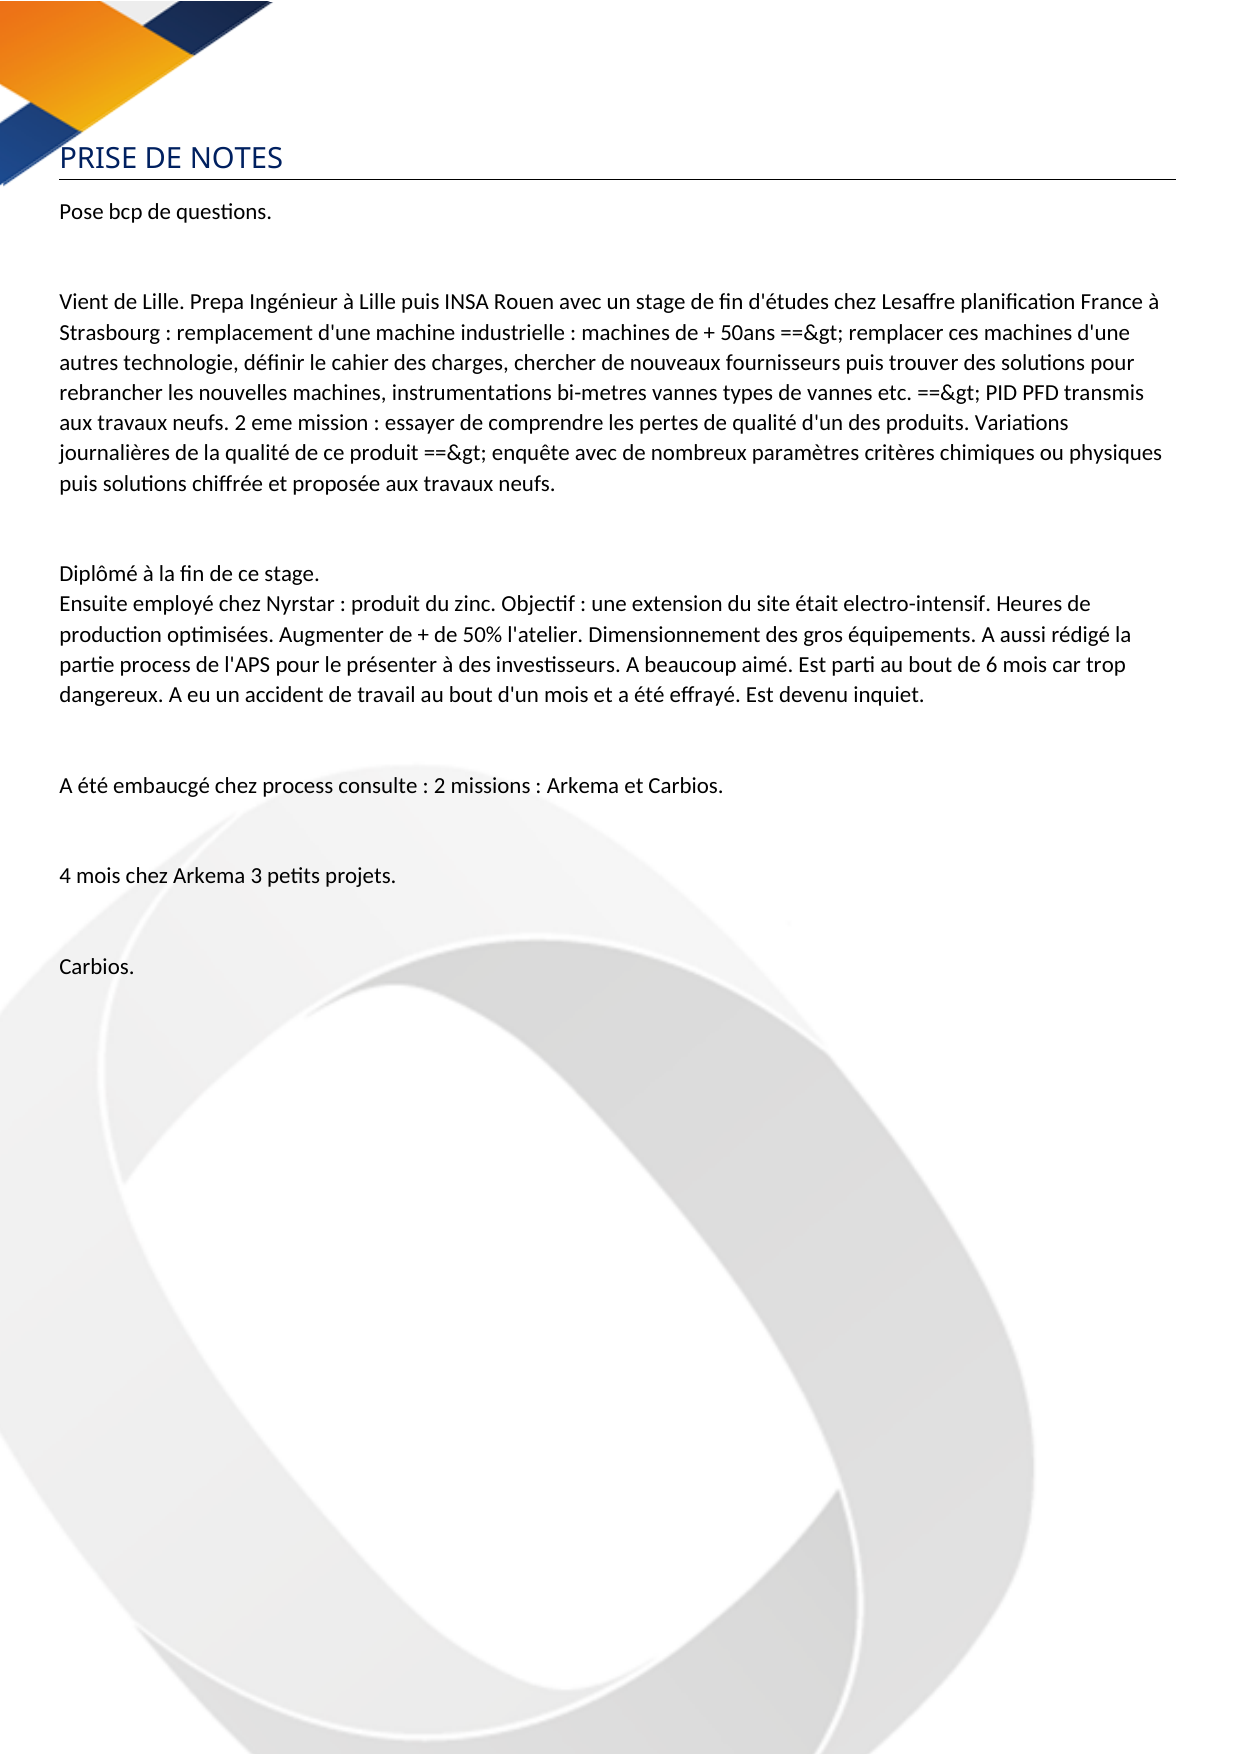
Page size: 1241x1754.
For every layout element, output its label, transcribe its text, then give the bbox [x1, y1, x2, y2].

picture [0, 719, 1074, 1754]
text Pose bcp de questions. Vient de Lille. Prepa Ingénieur à Lille puis INSA Rouen avec un stage de fin d'études chez Lesaffre planification France à Strasbourg : remplacement d'une machine industrielle : machines de + 50ans ==&gt; remplacer ces machines d'une autres technologie, définir le cahier des charges, chercher de nouveaux fournisseurs puis trouver des solutions pour rebrancher les nouvelles machines, instrumentations bi-metres vannes types de vannes etc. ==&gt; PID PFD transmis aux travaux neufs. 2 eme mission : essayer de comprendre les pertes de qualité d'un des produits. Variations journalières de la qualité de ce produit ==&gt; enquête avec de nombreux paramètres critères chimiques ou physiques puis solutions chiffrée et proposée aux travaux neufs. Diplômé à la fin de ce stage. Ensuite employé chez Nyrstar : produit du zinc. Objectif : une extension du site était electro-intensif. Heures de production optimisées. Augmenter de + de 50% l'atelier. Dimensionnement des gros équipements. A aussi rédigé la partie process de l'APS pour le présenter à des investisseurs. A beaucoup aimé. Est parti au bout de 6 mois car trop dangereux. A eu un accident de travail au bout d'un mois et a été effrayé. Est devenu inquiet. A été embaucgé chez process consulte : 2 missions : Arkema et Carbios. 4 mois chez Arkema 3 petits projets. Carbios. [59, 197, 1181, 1010]
picture [0, 1, 288, 203]
subtitle Prise de notes [59, 137, 1176, 179]
